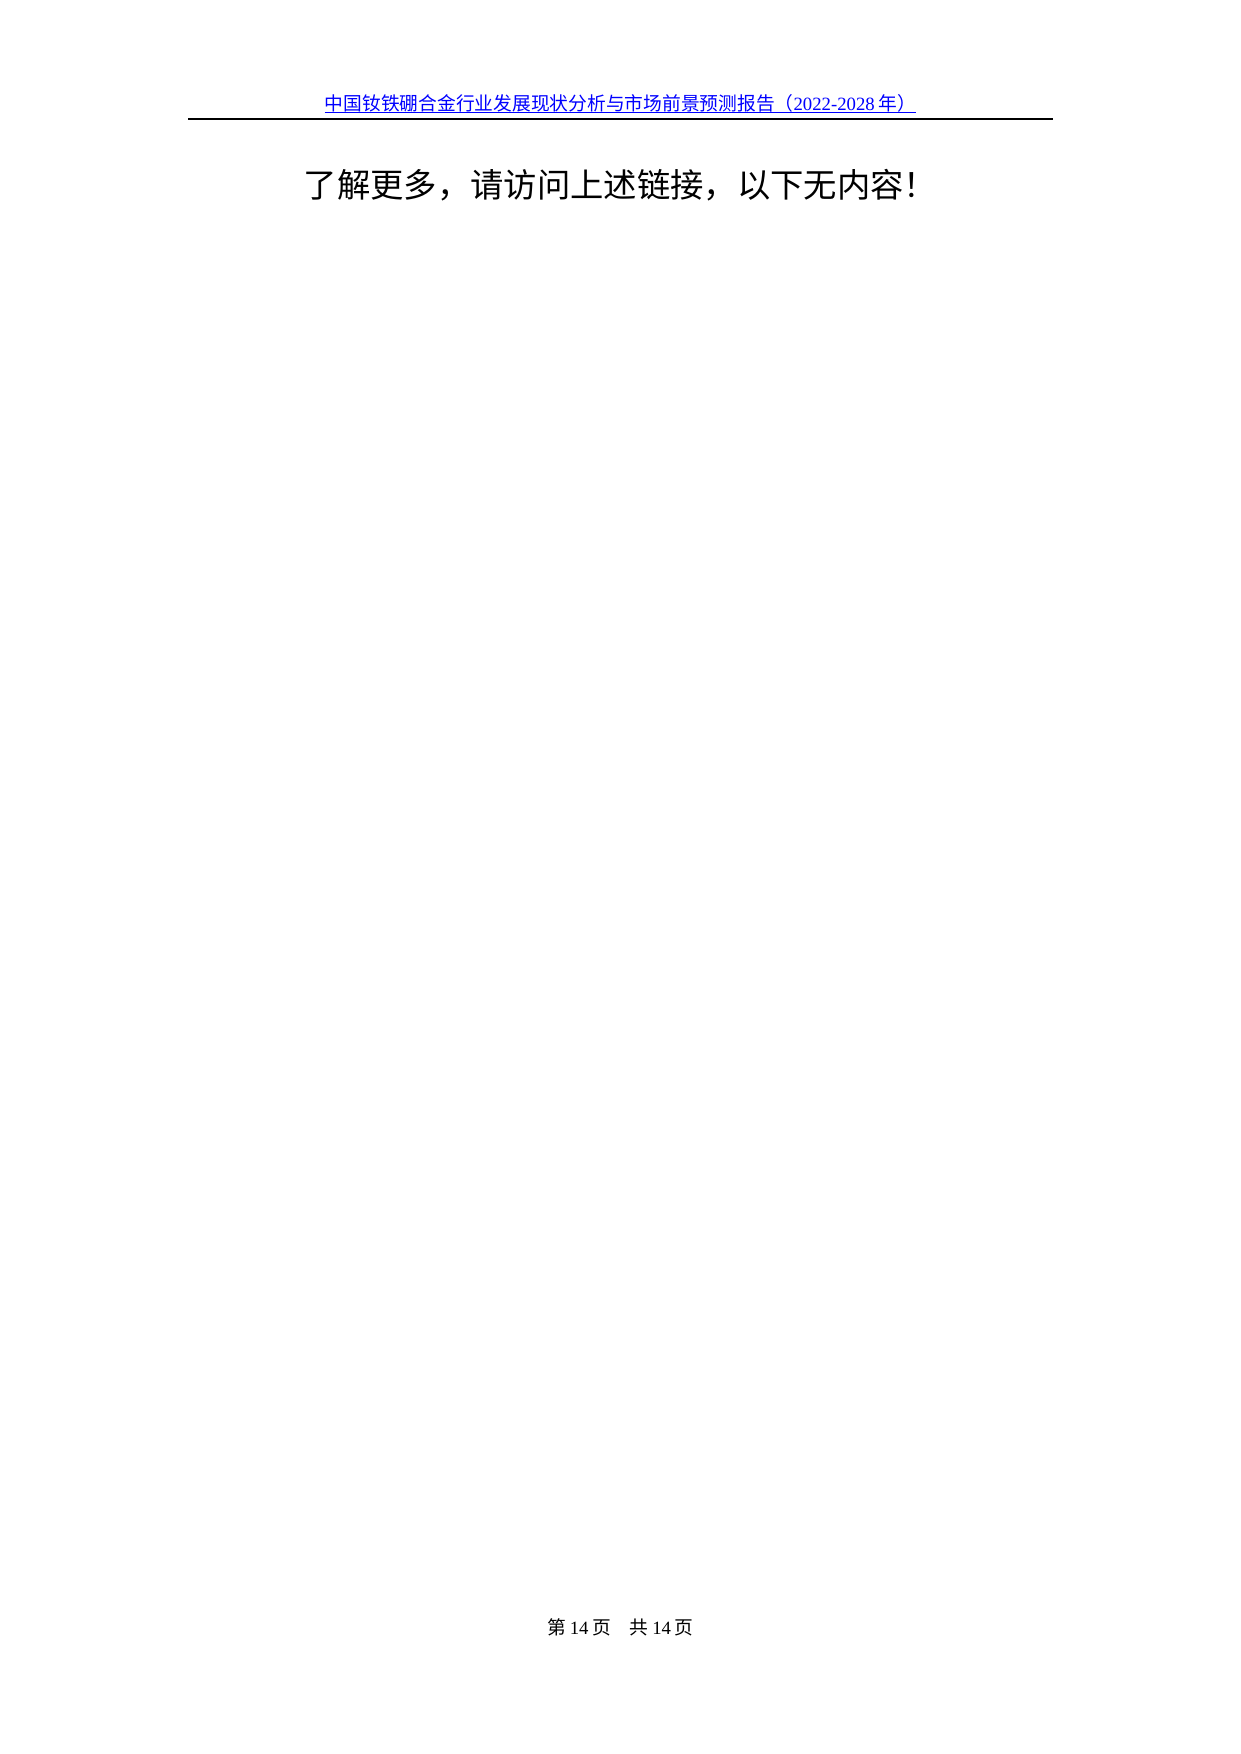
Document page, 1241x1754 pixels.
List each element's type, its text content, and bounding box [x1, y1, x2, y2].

title 了解更多，请访问上述链接，以下无内容！ [187, 150, 1053, 215]
